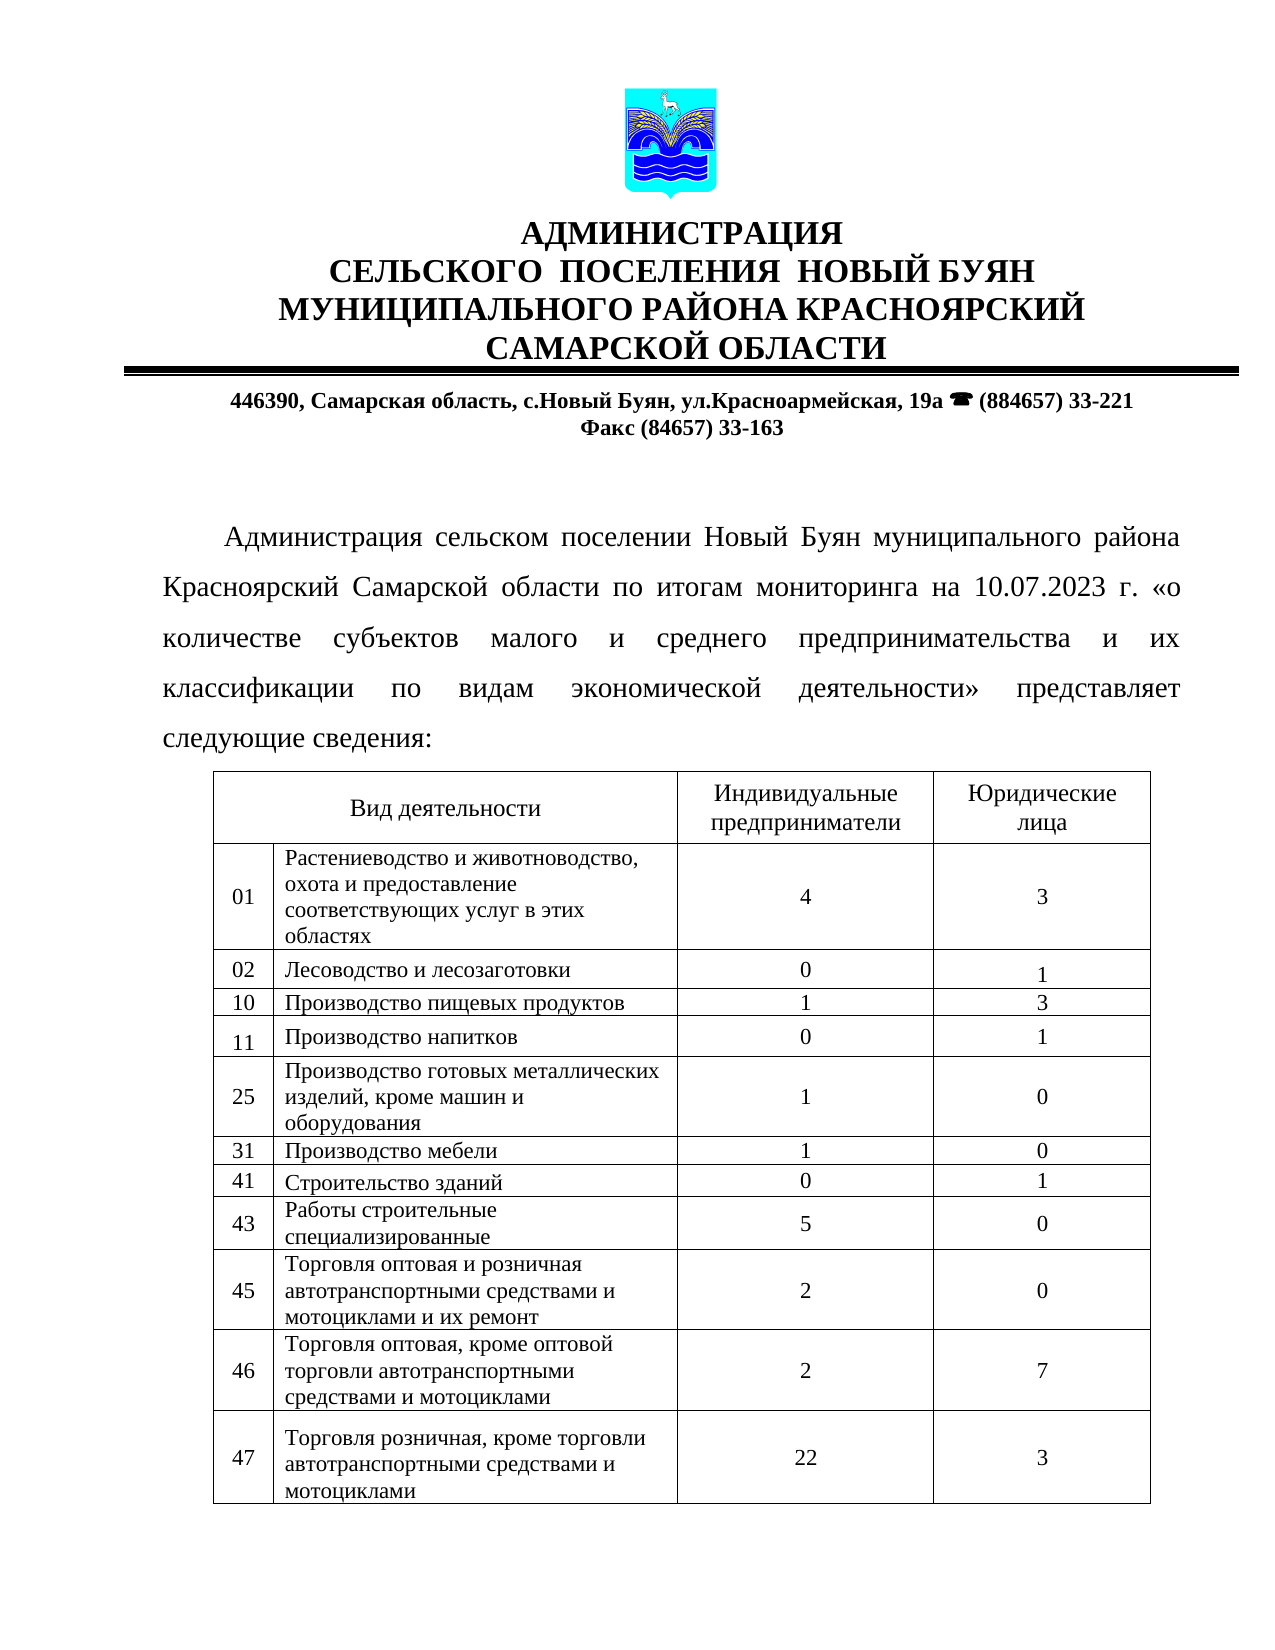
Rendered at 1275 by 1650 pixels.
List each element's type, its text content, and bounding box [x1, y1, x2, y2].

table_cell 4 [678, 844, 933, 949]
table_cell 5 [678, 1197, 933, 1249]
table_cell Производство готовых металлических изделий, кроме машин и оборудования [274, 1057, 677, 1136]
table_cell 31 [214, 1137, 273, 1164]
table_cell 1 [678, 1057, 933, 1136]
table_cell Работы строительные специализированные [274, 1197, 677, 1249]
table_cell 3 [934, 844, 1150, 949]
table_cell 2 [678, 1330, 933, 1409]
table_cell 0 [934, 1250, 1150, 1329]
table_cell 1 [934, 1016, 1150, 1056]
table_header Индивидуальные предприниматели [678, 772, 933, 842]
text Факс (84657) 33-163 [124, 414, 1239, 440]
table_cell 43 [214, 1197, 273, 1249]
table_cell 3 [934, 989, 1150, 1015]
table_cell 02 [214, 950, 273, 988]
table_cell 22 [678, 1411, 933, 1503]
text САМАРСКОЙ ОБЛАСТИ [177, 328, 1186, 366]
table_cell 1 [678, 1137, 933, 1164]
table_cell 10 [214, 989, 273, 1015]
text 446390, Самарская область, с.Новый Буян, ул.Красноармейская, 19а (884657) 33-221 [124, 387, 1239, 414]
table_cell 41 [214, 1165, 273, 1196]
table_cell Производство пищевых продуктов [274, 989, 677, 1015]
table_cell 11 [214, 1016, 273, 1056]
table_cell Растениеводство и животноводство, охота и предоставление соответствующих услуг в этих областях [274, 844, 677, 949]
table_cell 01 [214, 844, 273, 949]
table_cell 46 [214, 1330, 273, 1409]
table_cell 7 [934, 1330, 1150, 1409]
text Администрация сельском поселении Новый Буян муниципального района Красноярский Самарской области по итогам мониторинга на 10.07.2023 г. «о количестве субъектов малого и среднего предпринимательства и их классификации по видам экономической деятельности» представляет следующие сведения: [162, 519, 1181, 754]
table_cell 0 [934, 1137, 1150, 1164]
table_cell 25 [214, 1057, 273, 1136]
table_cell 1 [934, 1165, 1150, 1196]
table_cell 45 [214, 1250, 273, 1329]
table_cell Торговля оптовая, кроме оптовой торговли автотранспортными средствами и мотоциклами [274, 1330, 677, 1409]
text СЕЛЬСКОГО ПОСЕЛЕНИЯ НОВЫЙ БУЯН [177, 251, 1186, 289]
table_cell Производство мебели [274, 1137, 677, 1164]
text АДМИНИСТРАЦИЯ [177, 131, 1186, 251]
table_cell Производство напитков [274, 1016, 677, 1056]
table_cell 2 [678, 1250, 933, 1329]
table_cell 1 [934, 950, 1150, 988]
table_cell 3 [934, 1411, 1150, 1503]
table_cell Торговля оптовая и розничная автотранспортными средствами и мотоциклами и их ремонт [274, 1250, 677, 1329]
table_cell 0 [678, 950, 933, 988]
table_cell 0 [934, 1197, 1150, 1249]
table_header Юридические лица [934, 772, 1150, 842]
table_header Вид деятельности [214, 772, 677, 842]
table_cell 1 [678, 989, 933, 1015]
text МУНИЦИПАЛЬНОГО РАЙОНА КРАСНОЯРСКИЙ [177, 289, 1186, 328]
table_cell Лесоводство и лесозаготовки [274, 950, 677, 988]
table_cell Строительство зданий [274, 1165, 677, 1196]
table_cell 0 [678, 1016, 933, 1056]
table_cell 47 [214, 1411, 273, 1503]
table_cell Торговля розничная, кроме торговли автотранспортными средствами и мотоциклами [274, 1411, 677, 1503]
table_cell 0 [934, 1057, 1150, 1136]
table_cell 0 [678, 1165, 933, 1196]
